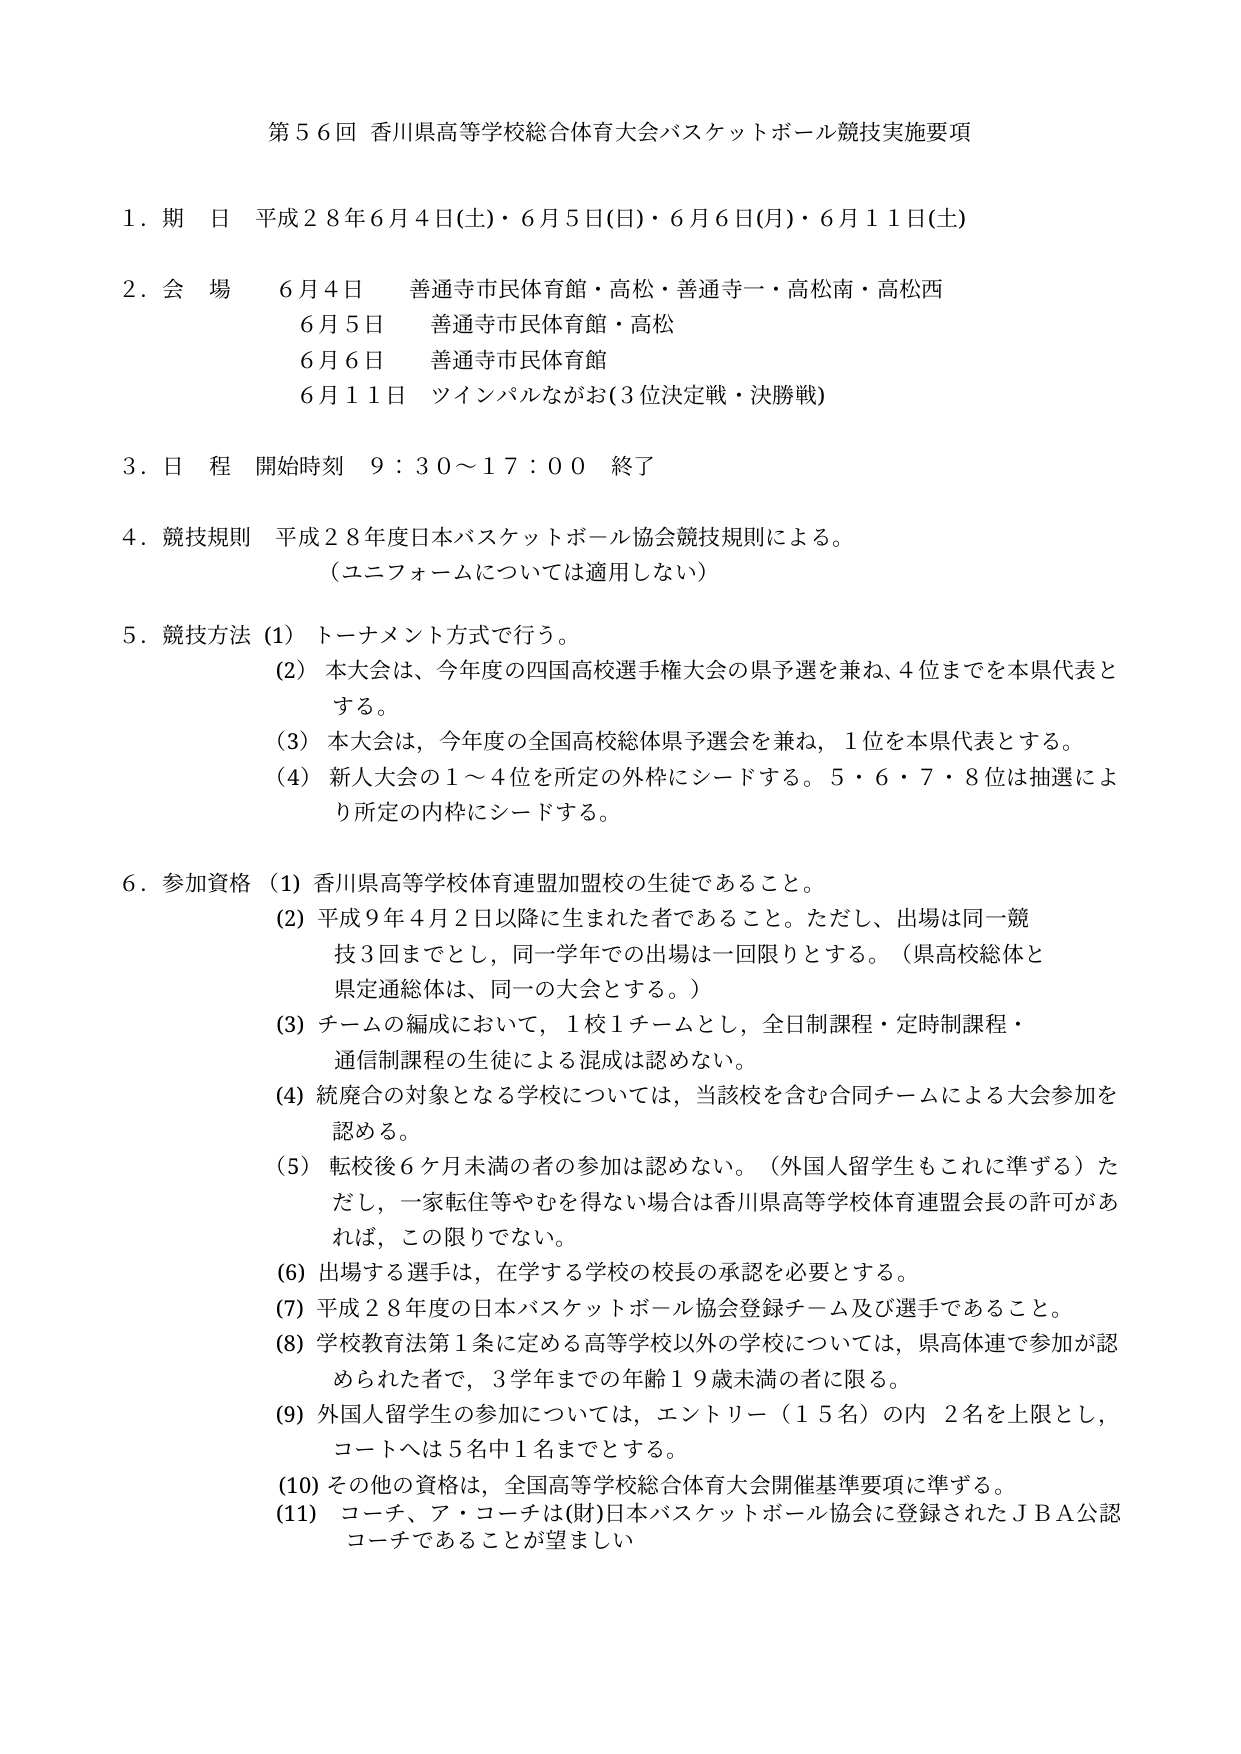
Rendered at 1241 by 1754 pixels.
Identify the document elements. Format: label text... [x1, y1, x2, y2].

text ６月６日 善通寺市民体育館 [118, 340, 1122, 375]
text (11) コーチ、ア・コーチは(財)日本バスケットボール協会に登録されたＪＢＡ公認コーチであることが望ましい [118, 1500, 1122, 1553]
text １．期 日 平成２８年６月４日(土)・６月５日(日)・６月６日(月)・６月１１日(土) [118, 198, 1122, 234]
text (6) 出場する選手は，在学する学校の校長の承認を必要とする。 [118, 1252, 1122, 1288]
text (2） 本大会は、今年度の四国高校選手権大会の県予選を兼ね､４位までを本県代表とする。 [276, 650, 1122, 721]
text (2) 平成９年４月２日以降に生まれた者であること。ただし、出場は同一競 [242, 898, 1122, 934]
text (10) その他の資格は，全国高等学校総合体育大会開催基準要項に準ずる。 [278, 1465, 1122, 1500]
text (4) 統廃合の対象となる学校については，当該校を含む合同チームによる大会参加を認める。 [276, 1075, 1122, 1146]
text 県定通総体は、同一の大会とする。） [118, 969, 1122, 1004]
text ４．競技規則 平成２８年度日本バスケットボ－ル協会競技規則による。 [118, 517, 1122, 552]
text ６月５日 善通寺市民体育館・高松 [118, 304, 1122, 340]
text （3） 本大会は，今年度の全国高校総体県予選会を兼ね，１位を本県代表とする。 [264, 721, 1122, 757]
text 第５６回 香川県高等学校総合体育大会バスケットボール競技実施要項 [118, 119, 1122, 145]
text ２．会 場 ６月４日 善通寺市民体育館・高松・善通寺一・高松南・高松西 [118, 269, 1122, 304]
text (3) チームの編成において，１校１チームとし，全日制課程・定時制課程・ [242, 1004, 1122, 1040]
text （5） 転校後６ケ月未満の者の参加は認めない。（外国人留学生もこれに準ずる）ただし，一家転住等やむを得ない場合は香川県高等学校体育連盟会長の許可があれば，この限りでない。 [264, 1146, 1122, 1252]
text ６月１１日 ツインパルながお(３位決定戦・決勝戦) [118, 375, 1122, 411]
text 通信制課程の生徒による混成は認めない。 [118, 1040, 1122, 1075]
text （ユニフォームについては適用しない） [118, 552, 1122, 588]
text （4） 新人大会の１～４位を所定の外枠にシードする。５・６・７・８位は抽選により所定の内枠にシードする。 [264, 757, 1122, 827]
text (9) 外国人留学生の参加については，エントリー（１５名）の内 ２名を上限とし，コートへは５名中１名までとする。 [276, 1394, 1122, 1465]
text 技３回までとし，同一学年での出場は一回限りとする。（県高校総体と [118, 934, 1122, 969]
text ３．日 程 開始時刻 ９：３０～１７：００ 終了 [118, 446, 1122, 482]
text ５．競技方法 (1） トーナメント方式で行う。 [118, 615, 1122, 650]
text (8) 学校教育法第１条に定める高等学校以外の学校については，県高体連で参加が認められた者で，３学年までの年齢１９歳未満の者に限る。 [276, 1323, 1122, 1394]
text ６．参加資格 （1) 香川県高等学校体育連盟加盟校の生徒であること。 [118, 863, 1122, 898]
text (7) 平成２８年度の日本バスケットボ－ル協会登録チ－ム及び選手であること。 [276, 1288, 1122, 1323]
